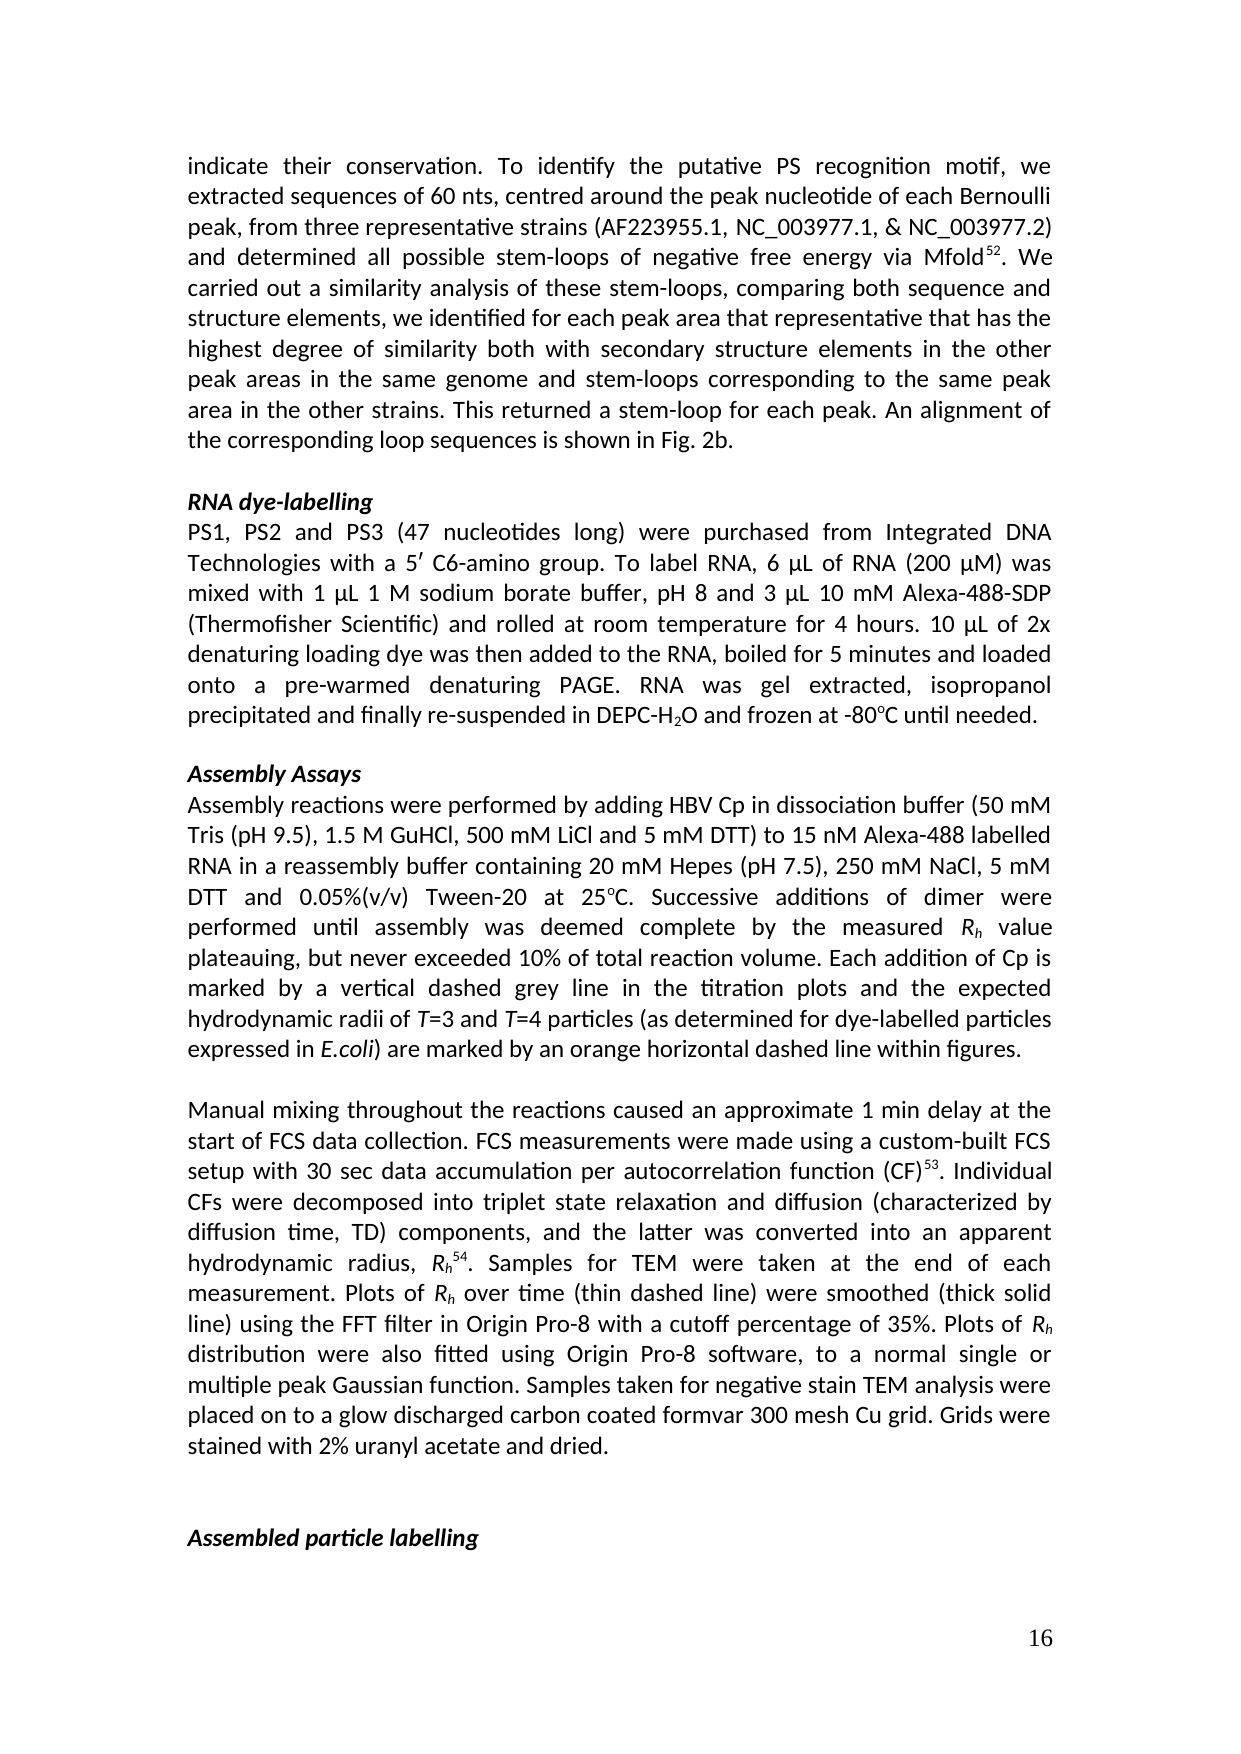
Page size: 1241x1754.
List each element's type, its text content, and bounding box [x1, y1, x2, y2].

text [187, 150, 1053, 455]
text Assembly reactions were performed by adding HBV Cp in dissociation buffer (50 mM Tris (pH 9.5), 1.5 M GuHCl, 500 mM LiCl and 5 mM DTT) to 15 nM Alexa-488 labelled RNA in a reassembly buffer containing 20 mM Hepes (pH 7.5), 250 mM NaCl, 5 mM DTT and 0.05%(v/v) Tween-20 at 25oC. Successive additions of dimer were performed until assembly was deemed complete by the measured Rh value plateauing, but never exceeded 10% of total reaction volume. Each addition of Cp is marked by a vertical dashed grey line in the titration plots and the expected hydrodynamic radii of T=3 and T=4 particles (as determined for dye-labelled particles expressed in E.coli) are marked by an orange horizontal dashed line within figures. [187, 789, 1053, 1064]
text RNA dye-labelling [187, 486, 1053, 516]
text Assembly Assays [187, 759, 1053, 789]
text Manual mixing throughout the reactions caused an approximate 1 min delay at the start of FCS data collection. FCS measurements were made using a custom-built FCS setup with 30 sec data accumulation per autocorrelation function (CF)53. Individual CFs were decomposed into triplet state relaxation and diffusion (characterized by diffusion time, TD) components, and the latter was converted into an apparent hydrodynamic radius, Rh54. Samples for TEM were taken at the end of each measurement. Plots of Rh over time (thin dashed line) were smoothed (thick solid line) using the FFT filter in Origin Pro-8 with a cutoff percentage of 35%. Plots of Rh distribution were also fitted using Origin Pro-8 software, to a normal single or multiple peak Gaussian function. Samples taken for negative stain TEM analysis were placed on to a glow discharged carbon coated formvar 300 mesh Cu grid. Grids were stained with 2% uranyl acetate and dried. [187, 1094, 1053, 1461]
text PS1, PS2 and PS3 (47 nucleotides long) were purchased from Integrated DNA Technologies with a 5ʹ C6-amino group. To label RNA, 6 µL of RNA (200 µM) was mixed with 1 µL 1 M sodium borate buffer, pH 8 and 3 µL 10 mM Alexa-488-SDP (Thermofisher Scientific) and rolled at room temperature for 4 hours. 10 µL of 2x denaturing loading dye was then added to the RNA, boiled for 5 minutes and loaded onto a pre-warmed denaturing PAGE. RNA was gel extracted, isopropanol precipitated and finally re-suspended in DEPC-H2O and frozen at -80oC until needed. [187, 516, 1053, 730]
text Assembled particle labelling [187, 1522, 1053, 1552]
